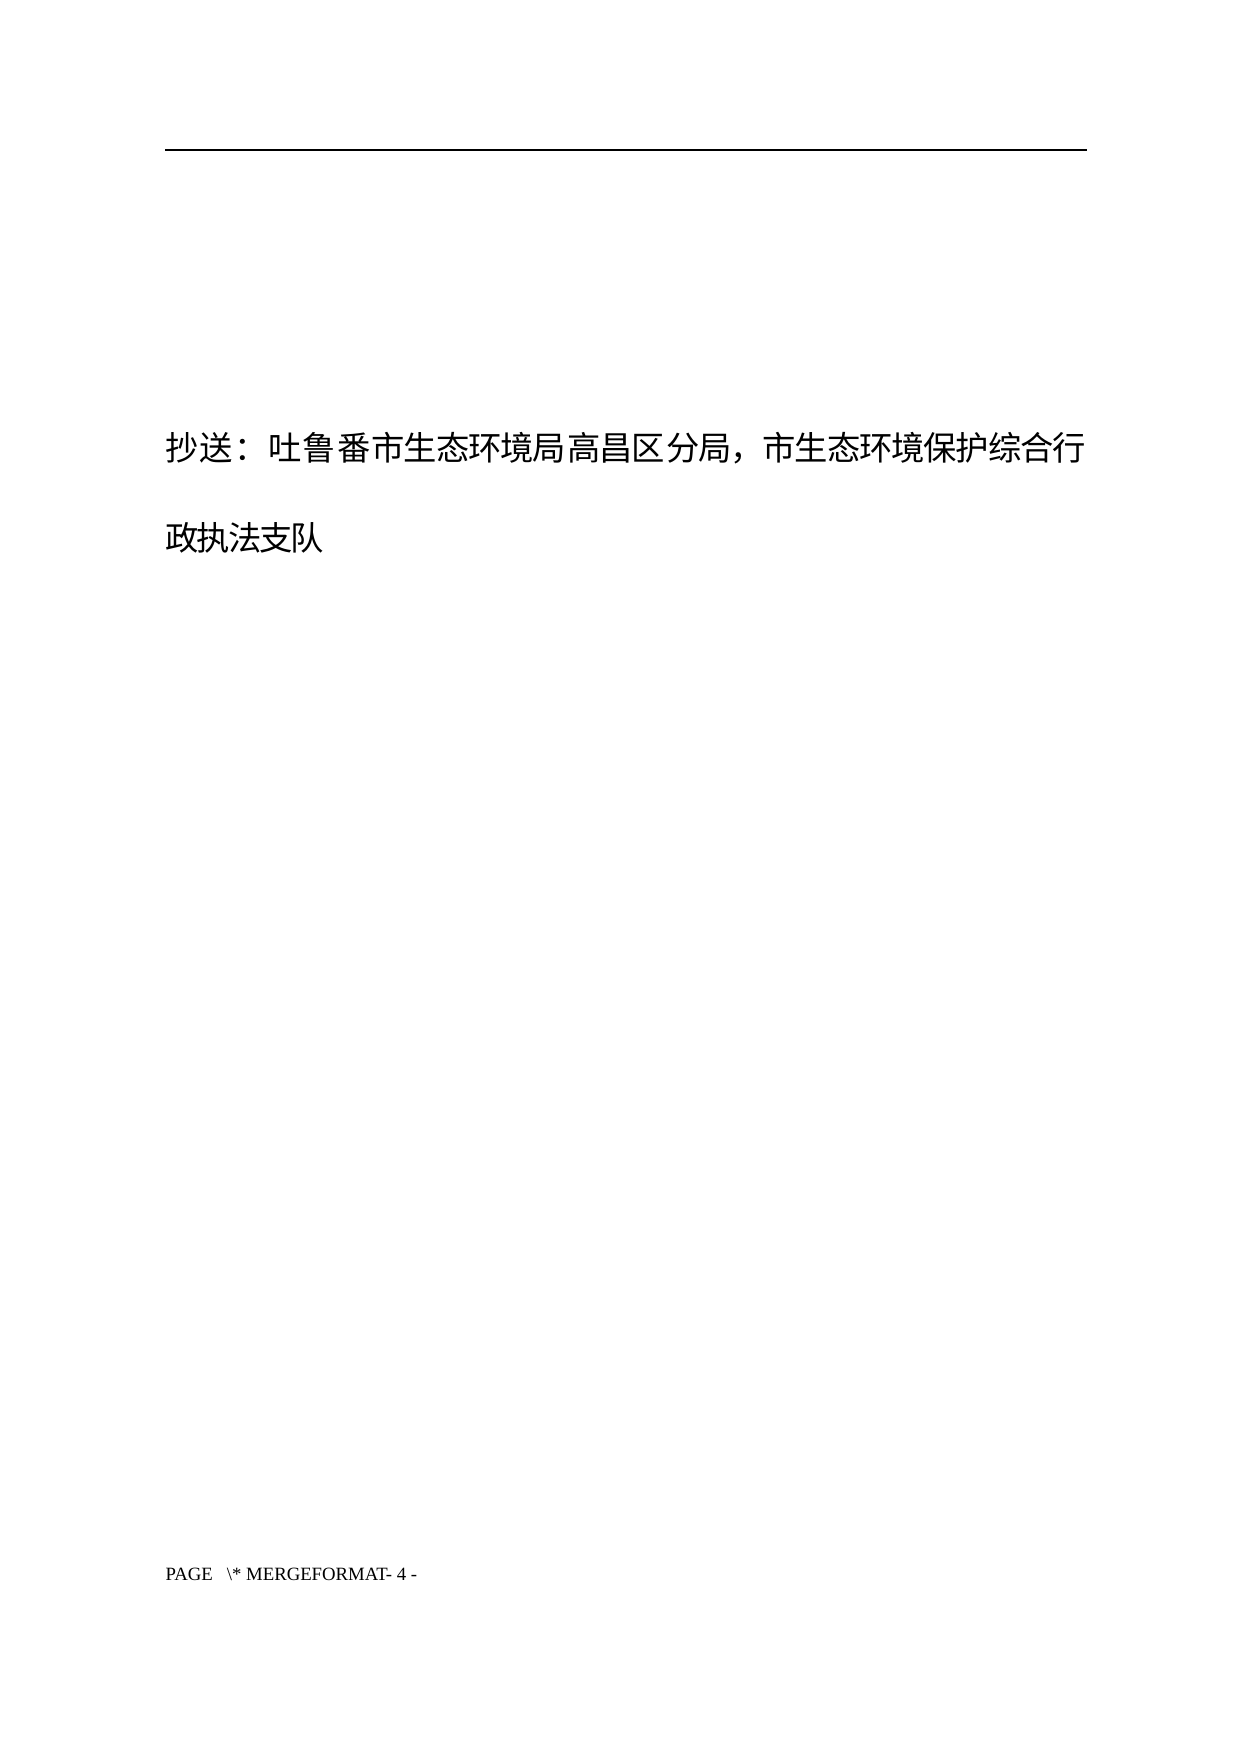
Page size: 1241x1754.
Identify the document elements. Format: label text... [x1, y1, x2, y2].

text 抄送：吐鲁番市生态环境局高昌区分局，市生态环境保护综合行政执法支队 [165, 400, 1087, 582]
